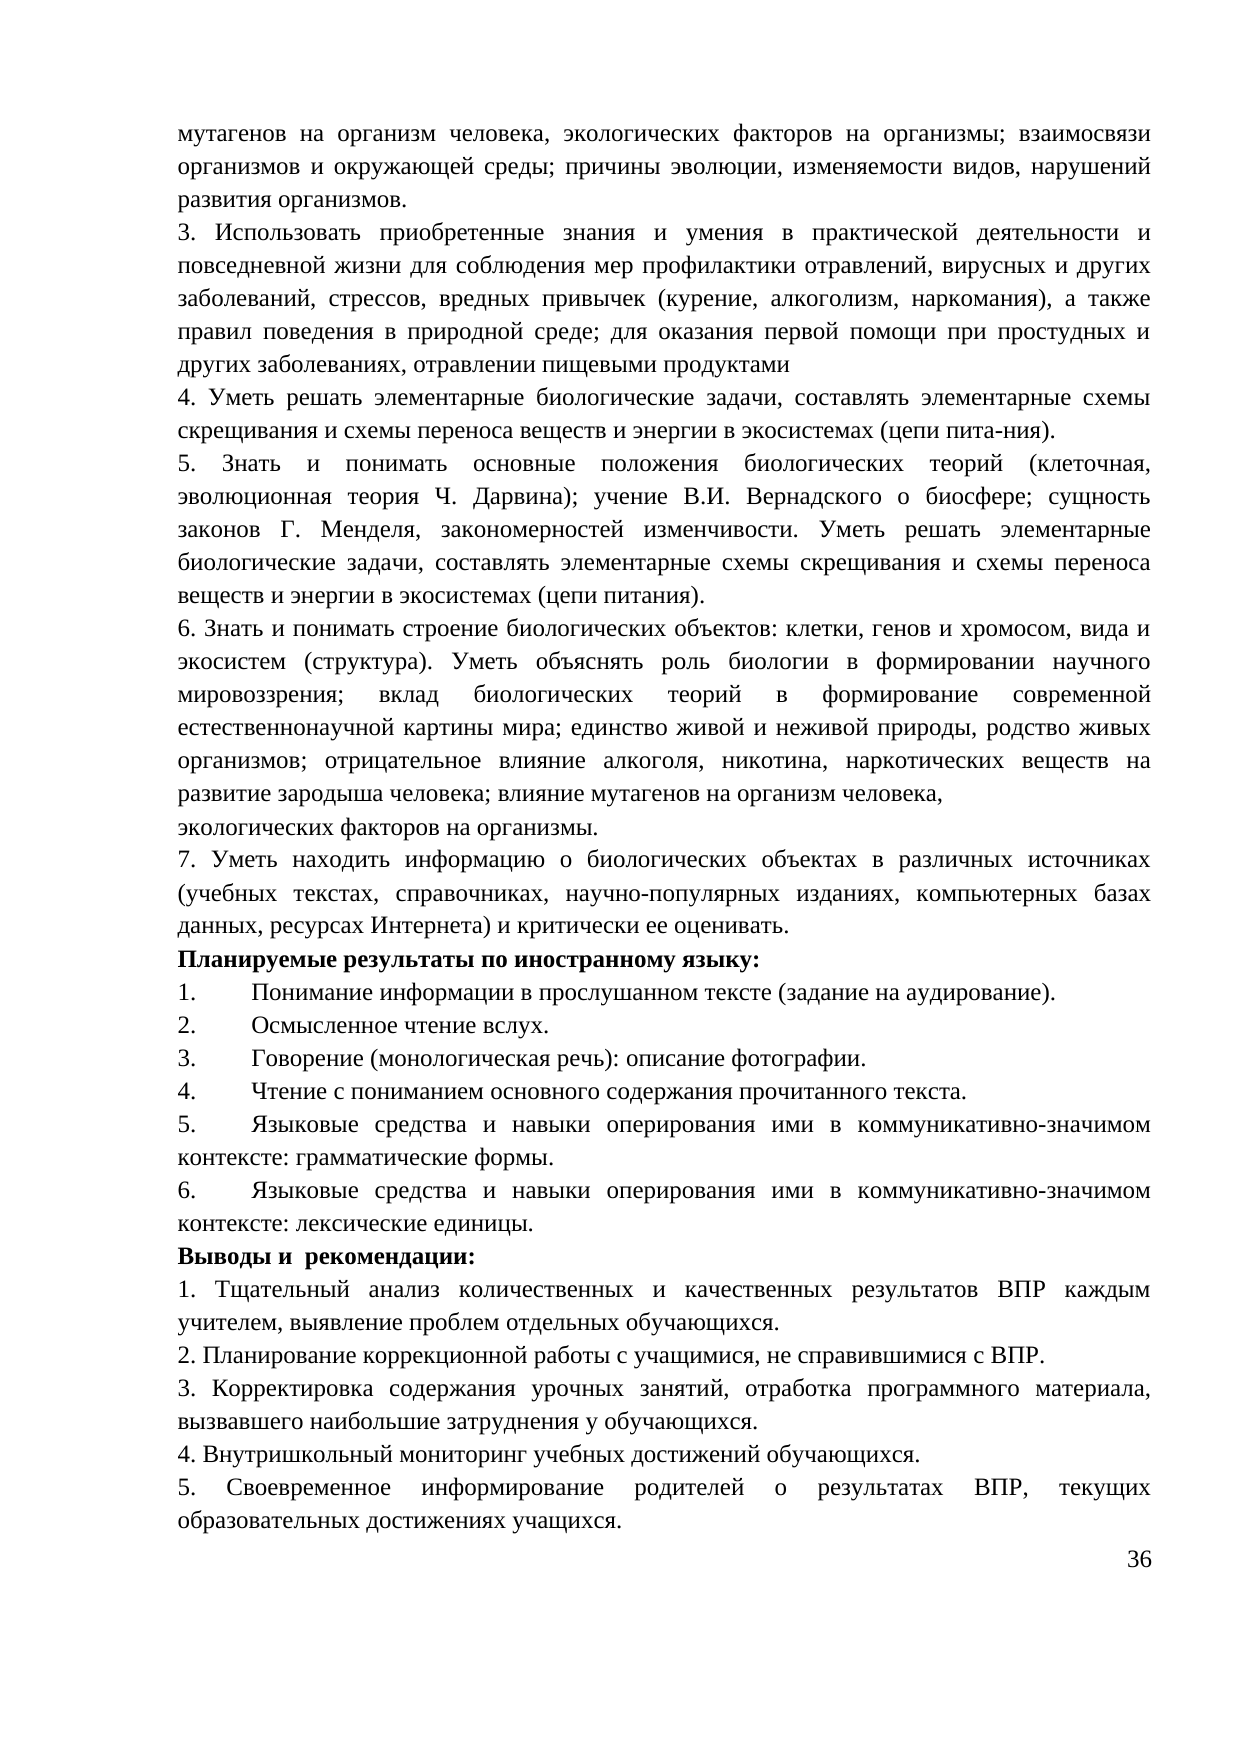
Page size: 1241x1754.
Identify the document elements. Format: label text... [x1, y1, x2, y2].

text экологических факторов на организмы. [177, 812, 1152, 840]
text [177, 118, 1152, 213]
text Выводы и рекомендации: [177, 1241, 1152, 1269]
text 5. Своевременное информирование родителей о результатах ВПР, текущих образовательных достижениях учащихся. [177, 1472, 1152, 1534]
text 7. Уметь находить информацию о биологических объектах в различных источниках (учебных текстах, справочниках, научно-популярных изданиях, компьютерных базах данных, ресурсах Интернета) и критически ее оценивать. [177, 844, 1152, 939]
text 4. Чтение с пониманием основного содержания прочитанного текста. [177, 1076, 1152, 1104]
text 5. Знать и понимать основные положения биологических теорий (клеточная, эволюционная теория Ч. Дарвина); учение В.И. Вернадского о биосфере; сущность законов Г. Менделя, закономерностей изменчивости. Уметь решать элементарные биологические задачи, составлять элементарные схемы скрещивания и схемы переноса веществ и энергии в экосистемах (цепи питания). [177, 448, 1152, 609]
text 2. Планирование коррекционной работы с учащимися, не справившимися с ВПР. [177, 1340, 1152, 1369]
text 4. Внутришкольный мониторинг учебных достижений обучающихся. [177, 1439, 1152, 1468]
text 5. Языковые средства и навыки оперирования ими в коммуникативно-значимом контексте: грамматические формы. [177, 1109, 1152, 1171]
text 1. Понимание информации в прослушанном тексте (задание на аудирование). [177, 977, 1152, 1005]
text 1. Тщательный анализ количественных и качественных результатов ВПР каждым учителем, выявление проблем отдельных обучающихся. [177, 1274, 1152, 1336]
text 3. Корректировка содержания урочных занятий, отработка программного материала, вызвавшего наибольшие затруднения у обучающихся. [177, 1373, 1152, 1435]
text Планируемые результаты по иностранному языку: [177, 944, 1152, 972]
text 2. Осмысленное чтение вслух. [177, 1010, 1152, 1038]
text 3. Говорение (монологическая речь): описание фотографии. [177, 1043, 1152, 1071]
text 4. Уметь решать элементарные биологические задачи, составлять элементарные схемы скрещивания и схемы переноса веществ и энергии в экосистемах (цепи пита-ния). [177, 382, 1152, 444]
text 6. Языковые средства и навыки оперирования ими в коммуникативно-значимом контексте: лексические единицы. [177, 1175, 1152, 1237]
text 3. Использовать приобретенные знания и умения в практической деятельности и повседневной жизни для соблюдения мер профилактики отравлений, вирусных и других заболеваний, стрессов, вредных привычек (курение, алкоголизм, наркомания), а также правил поведения в природной среде; для оказания первой помощи при простудных и других заболеваниях, отравлении пищевыми продуктами [177, 217, 1152, 378]
text 6. Знать и понимать строение биологических объектов: клетки, генов и хромосом, вида и экосистем (структура). Уметь объяснять роль биологии в формировании научного мировоззрения; вклад биологических теорий в формирование современной естественнонаучной картины мира; единство живой и неживой природы, родство живых организмов; отрицательное влияние алкоголя, никотина, наркотических веществ на развитие зародыша человека; влияние мутагенов на организм человека, [177, 613, 1152, 807]
